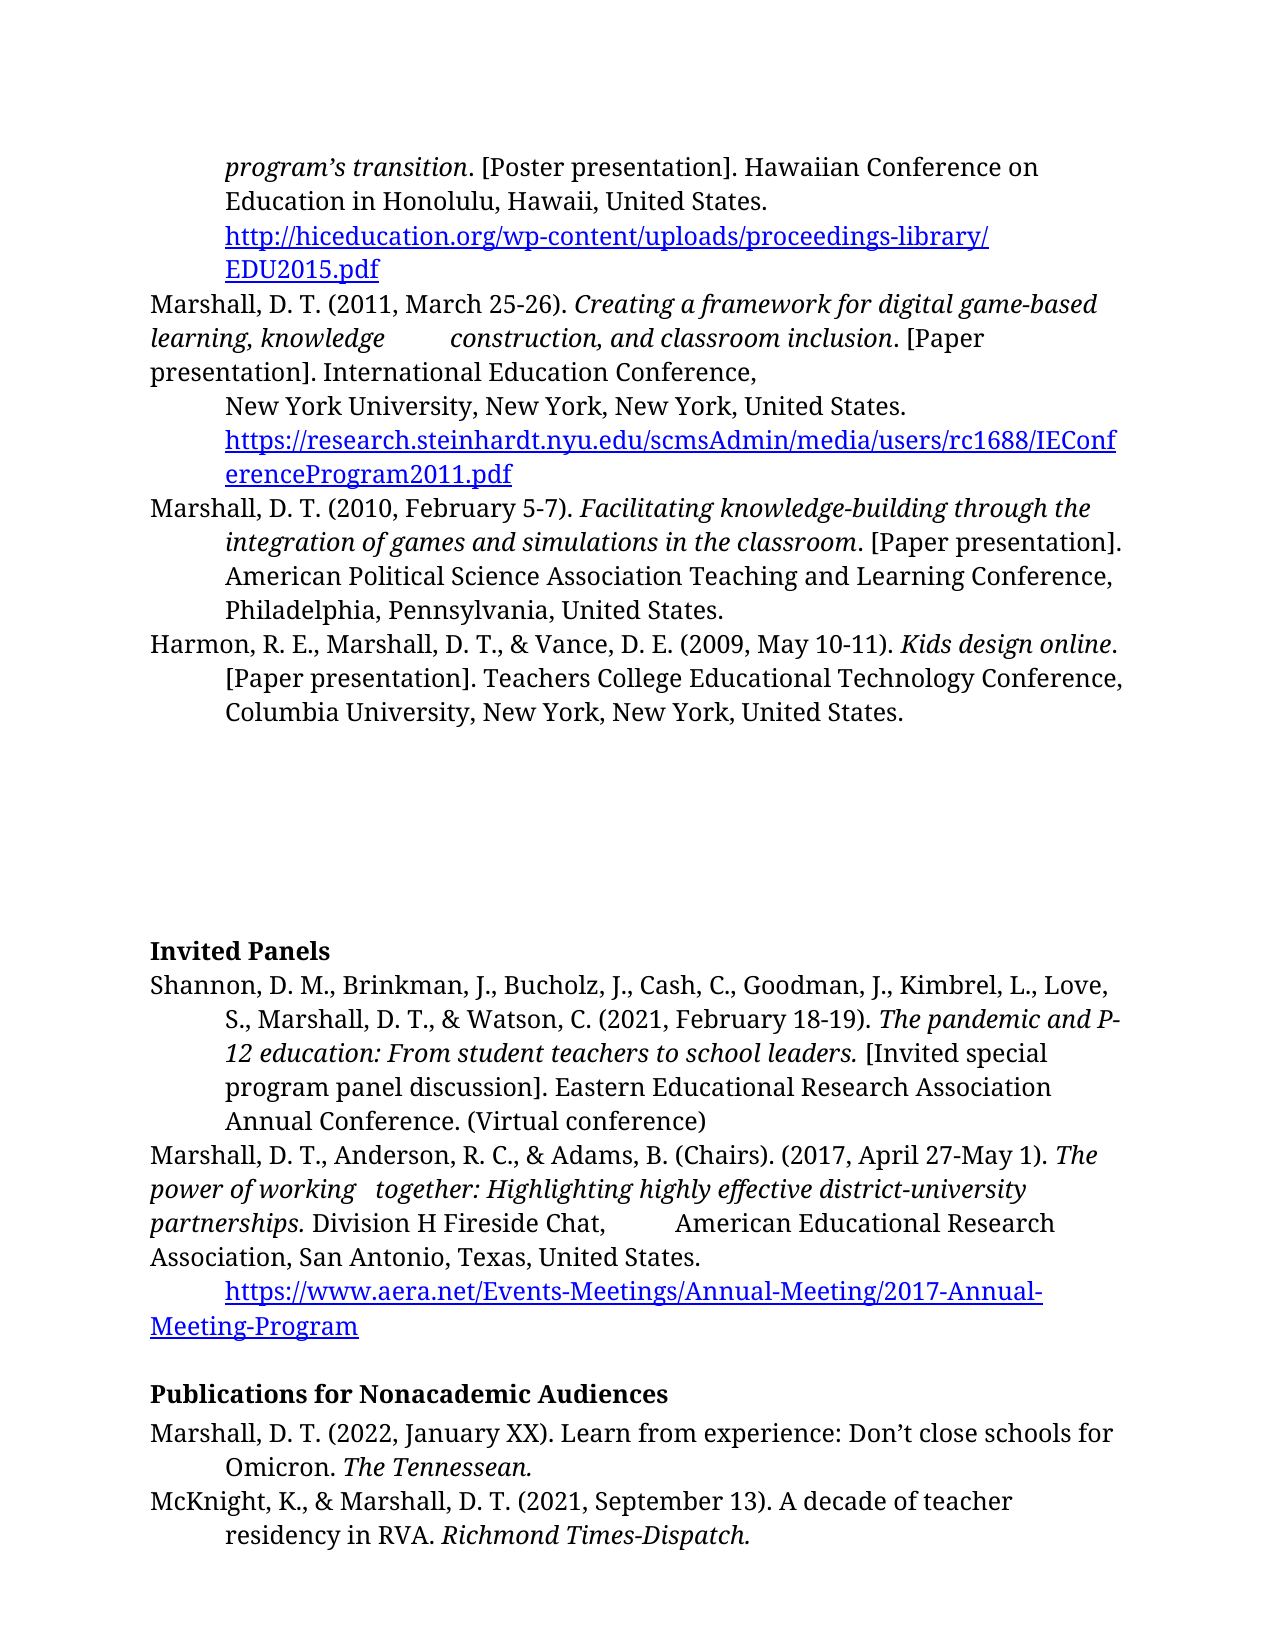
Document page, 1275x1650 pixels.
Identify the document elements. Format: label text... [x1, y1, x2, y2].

text Marshall, D. T. (2011, March 25-26). Creating a framework for digital game-based learning, knowledge construction, and classroom inclusion. [Paper presentation]. International Education Conference, [150, 286, 1125, 388]
text Marshall, D. T. (2022, January XX). Learn from experience: Don’t close schools for Omicron. The Tennessean. [150, 1415, 1125, 1483]
text New York University, New York, New York, United States. https://research.steinhardt.nyu.edu/scmsAdmin/media/users/rc1688/IEConferenceProgram2011.pdf [225, 388, 1125, 491]
text McKnight, K., & Marshall, D. T. (2021, September 13). A decade of teacher residency in RVA. Richmond Times-Dispatch. [150, 1483, 1125, 1552]
text Marshall, D. T., Anderson, R. C., & Adams, B. (Chairs). (2017, April 27-May 1). The power of working together: Highlighting highly effective district-university partnerships. Division H Fireside Chat, American Educational Research Association, San Antonio, Texas, United States. [150, 1138, 1125, 1274]
text Shannon, D. M., Brinkman, J., Bucholz, J., Cash, C., Goodman, J., Kimbrel, L., Love, S., Marshall, D. T., & Watson, C. (2021, February 18-19). The pandemic and P-12 education: From student teachers to school leaders. [Invited special program panel discussion]. Eastern Educational Research Association Annual Conference. (Virtual conference) [150, 967, 1125, 1138]
text http://hiceducation.org/wp-content/uploads/proceedings-library/EDU2015.pdf [225, 218, 1125, 286]
text Publications for Nonacademic Audiences [150, 1376, 1125, 1410]
text https://www.aera.net/Events-Meetings/Annual-Meeting/2017-Annual-Meeting-Program [150, 1274, 1125, 1342]
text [150, 150, 1125, 218]
text Invited Panels [150, 933, 1125, 967]
text Marshall, D. T. (2010, February 5-7). Facilitating knowledge-building through the integration of games and simulations in the classroom. [Paper presentation]. American Political Science Association Teaching and Learning Conference, Philadelphia, Pennsylvania, United States. [150, 491, 1125, 627]
text Harmon, R. E., Marshall, D. T., & Vance, D. E. (2009, May 10-11). Kids design online. [Paper presentation]. Teachers College Educational Technology Conference, Columbia University, New York, New York, United States. [150, 627, 1125, 729]
